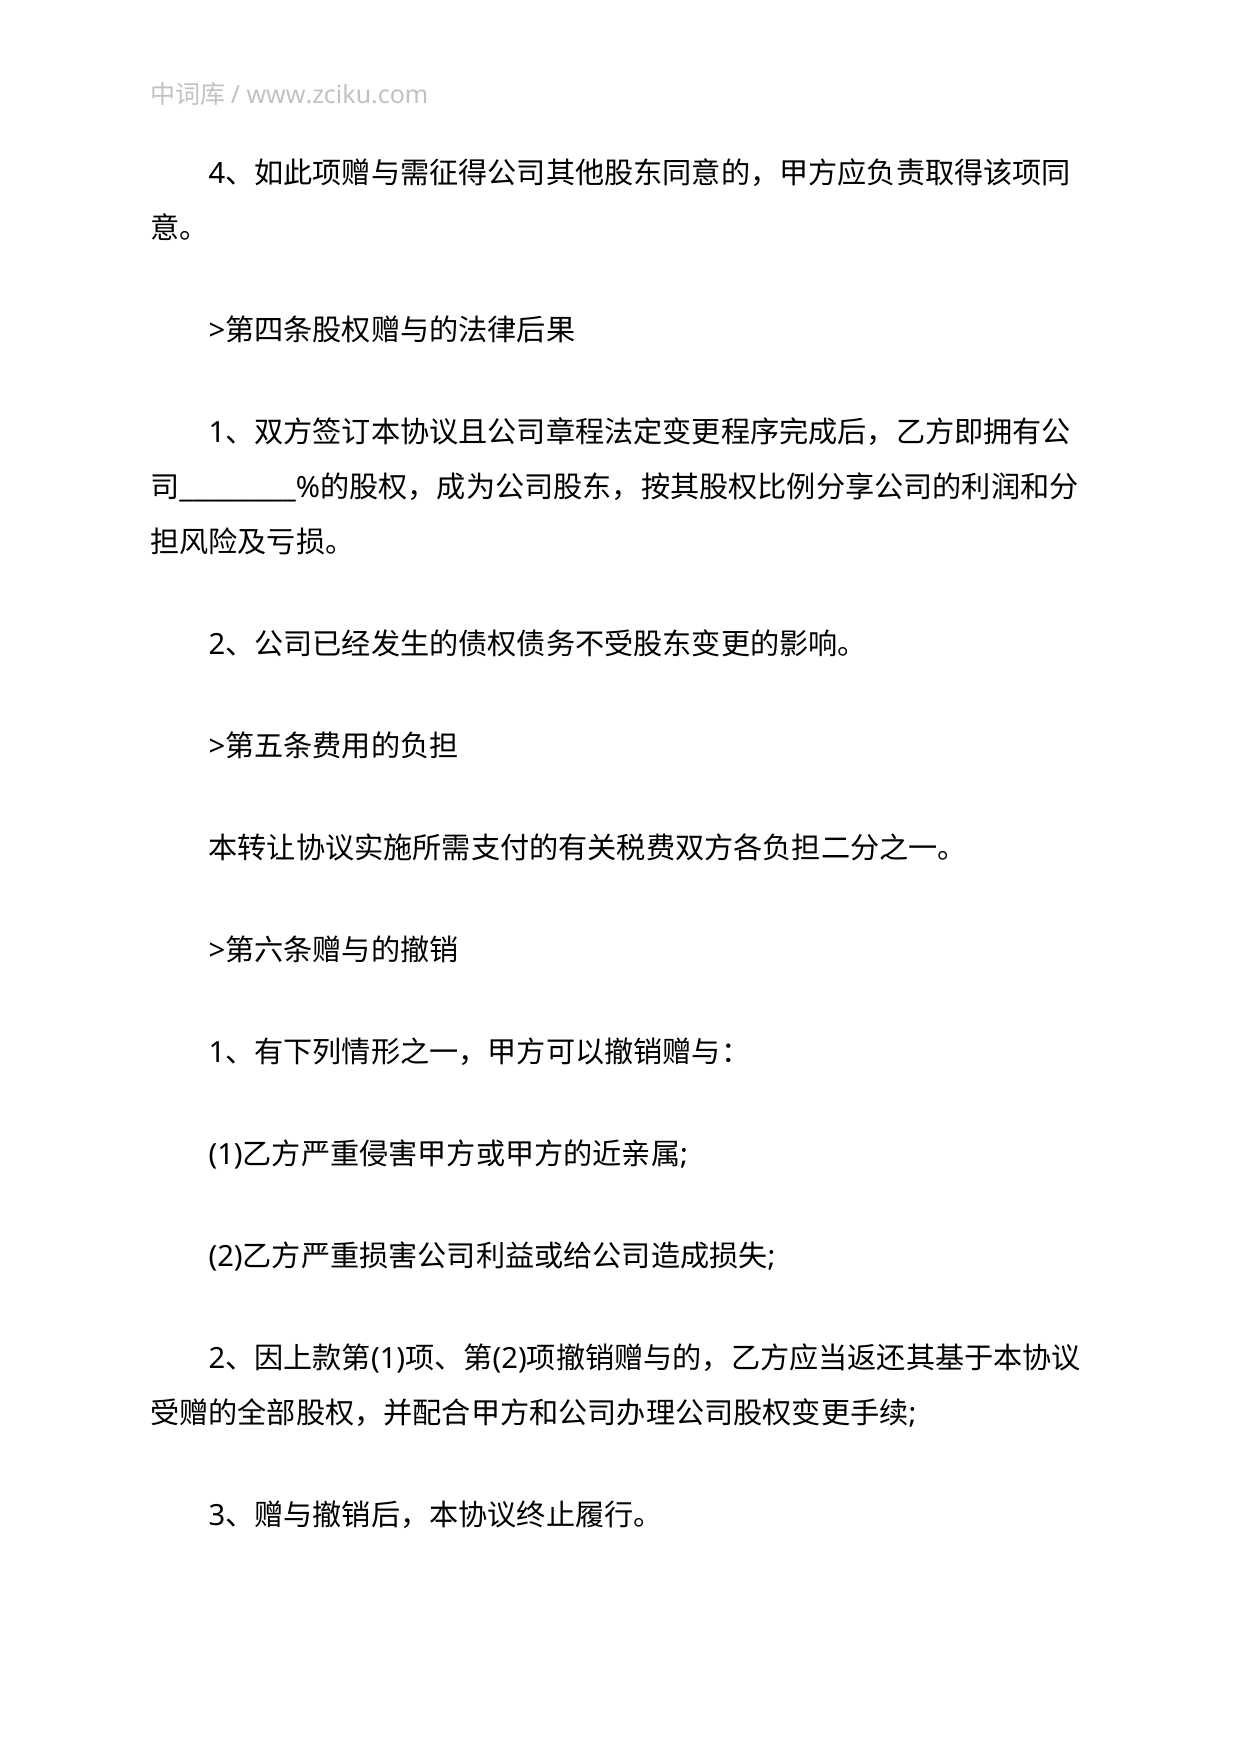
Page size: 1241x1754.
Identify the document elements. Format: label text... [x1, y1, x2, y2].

text >第五条费用的负担 [150, 722, 1090, 765]
text 2、因上款第(1)项、第(2)项撤销赠与的，乙方应当返还其基于本协议受赠的全部股权，并配合甲方和公司办理公司股权变更手续; [150, 1334, 1090, 1432]
text (1)乙方严重侵害甲方或甲方的近亲属; [150, 1130, 1090, 1173]
text 3、赠与撤销后，本协议终止履行。 [150, 1491, 1090, 1533]
text 4、如此项赠与需征得公司其他股东同意的，甲方应负责取得该项同意。 [150, 150, 1090, 247]
text 1、有下列情形之一，甲方可以撤销赠与： [150, 1028, 1090, 1071]
text >第六条赠与的撤销 [150, 926, 1090, 969]
text 本转让协议实施所需支付的有关税费双方各负担二分之一。 [150, 824, 1090, 867]
text >第四条股权赠与的法律后果 [150, 307, 1090, 349]
text (2)乙方严重损害公司利益或给公司造成损失; [150, 1232, 1090, 1274]
text 2、公司已经发生的债权债务不受股东变更的影响。 [150, 621, 1090, 663]
text 1、双方签订本协议且公司章程法定变更程序完成后，乙方即拥有公司_________%的股权，成为公司股东，按其股权比例分享公司的利润和分担风险及亏损。 [150, 409, 1090, 561]
